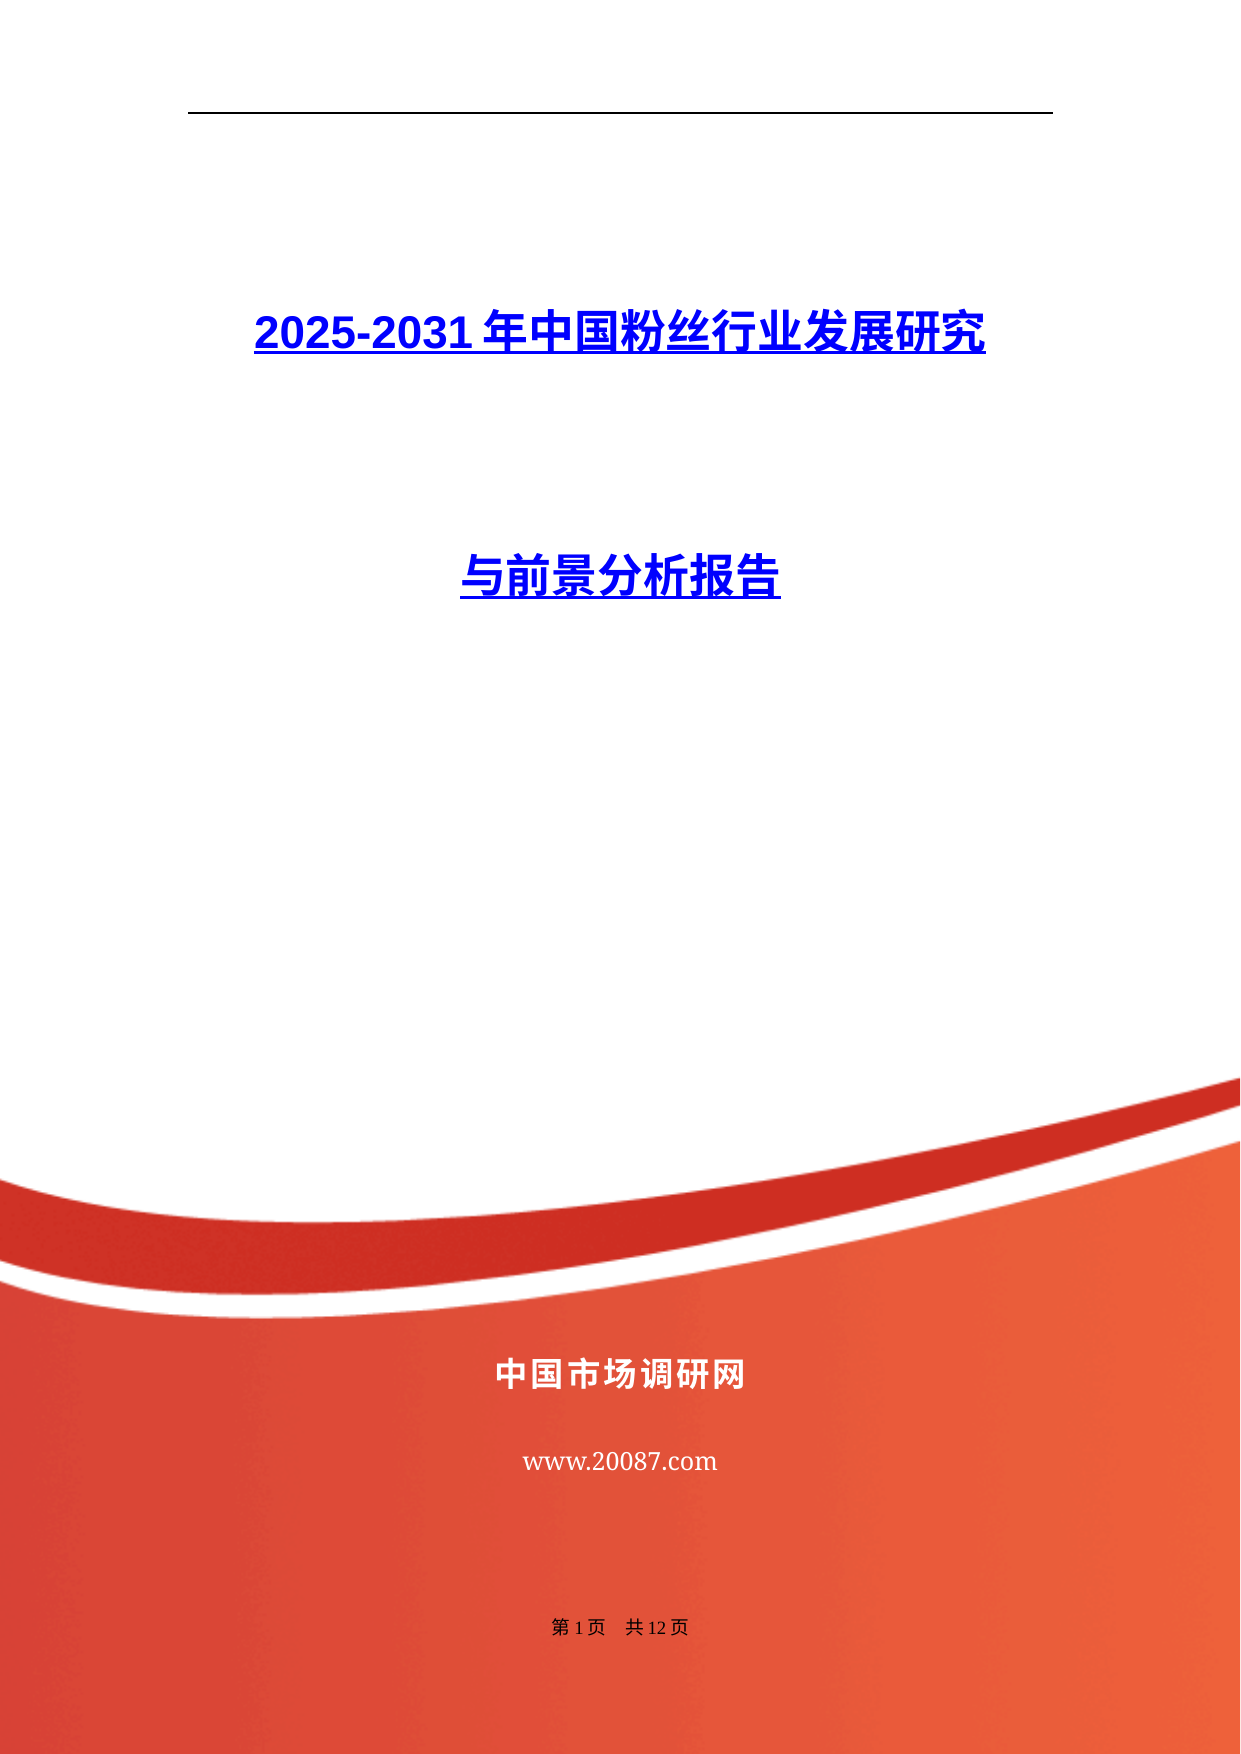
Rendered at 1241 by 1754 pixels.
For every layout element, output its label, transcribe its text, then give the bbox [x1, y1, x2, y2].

picture [0, 1006, 1241, 1754]
table_header 2025-2031年中国粉丝行业发展研究与前景分析报告 [188, 207, 1053, 773]
subtitle 中国市场调研网 [187, 1339, 1053, 1404]
text www.20087.com [187, 1428, 1053, 1493]
